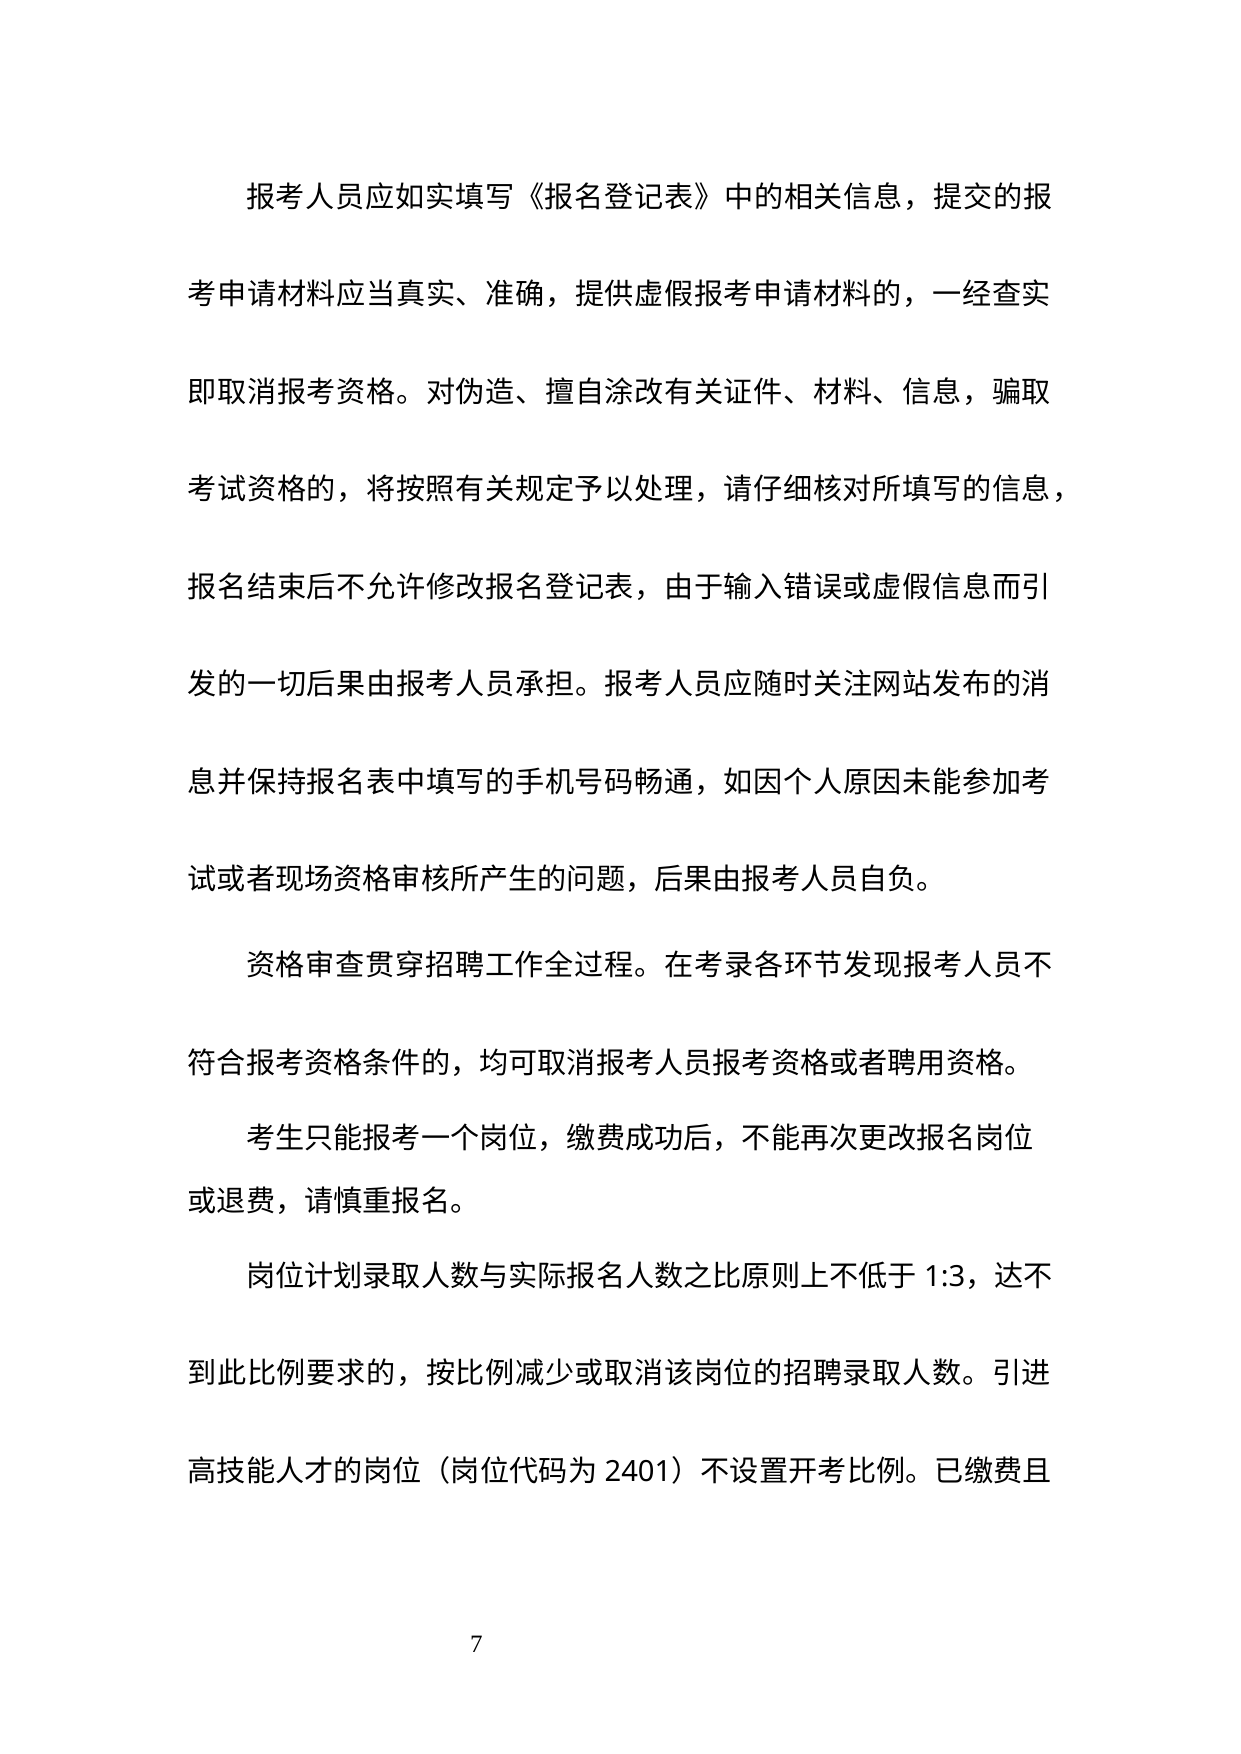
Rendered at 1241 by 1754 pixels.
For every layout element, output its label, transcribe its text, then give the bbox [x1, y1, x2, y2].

text 考生只能报考一个岗位，缴费成功后，不能再次更改报名岗位或退费，请慎重报名。 [187, 1114, 1053, 1220]
text 资格审查贯穿招聘工作全过程。在考录各环节发现报考人员不符合报考资格条件的，均可取消报考人员报考资格或者聘用资格。 [187, 931, 1053, 1093]
text 报考人员应如实填写《报名登记表》中的相关信息，提交的报考申请材料应当真实、准确，提供虚假报考申请材料的，一经查实即取消报考资格。对伪造、擅自涂改有关证件、材料、信息，骗取考试资格的，将按照有关规定予以处理，请仔细核对所填写的信息，报名结束后不允许修改报名登记表，由于输入错误或虚假信息而引发的一切后果由报考人员承担。报考人员应随时关注网站发布的消息并保持报名表中填写的手机号码畅通，如因个人原因未能参加考试或者现场资格审核所产生的问题，后果由报考人员自负。 [187, 162, 1053, 909]
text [187, 1241, 1053, 1501]
